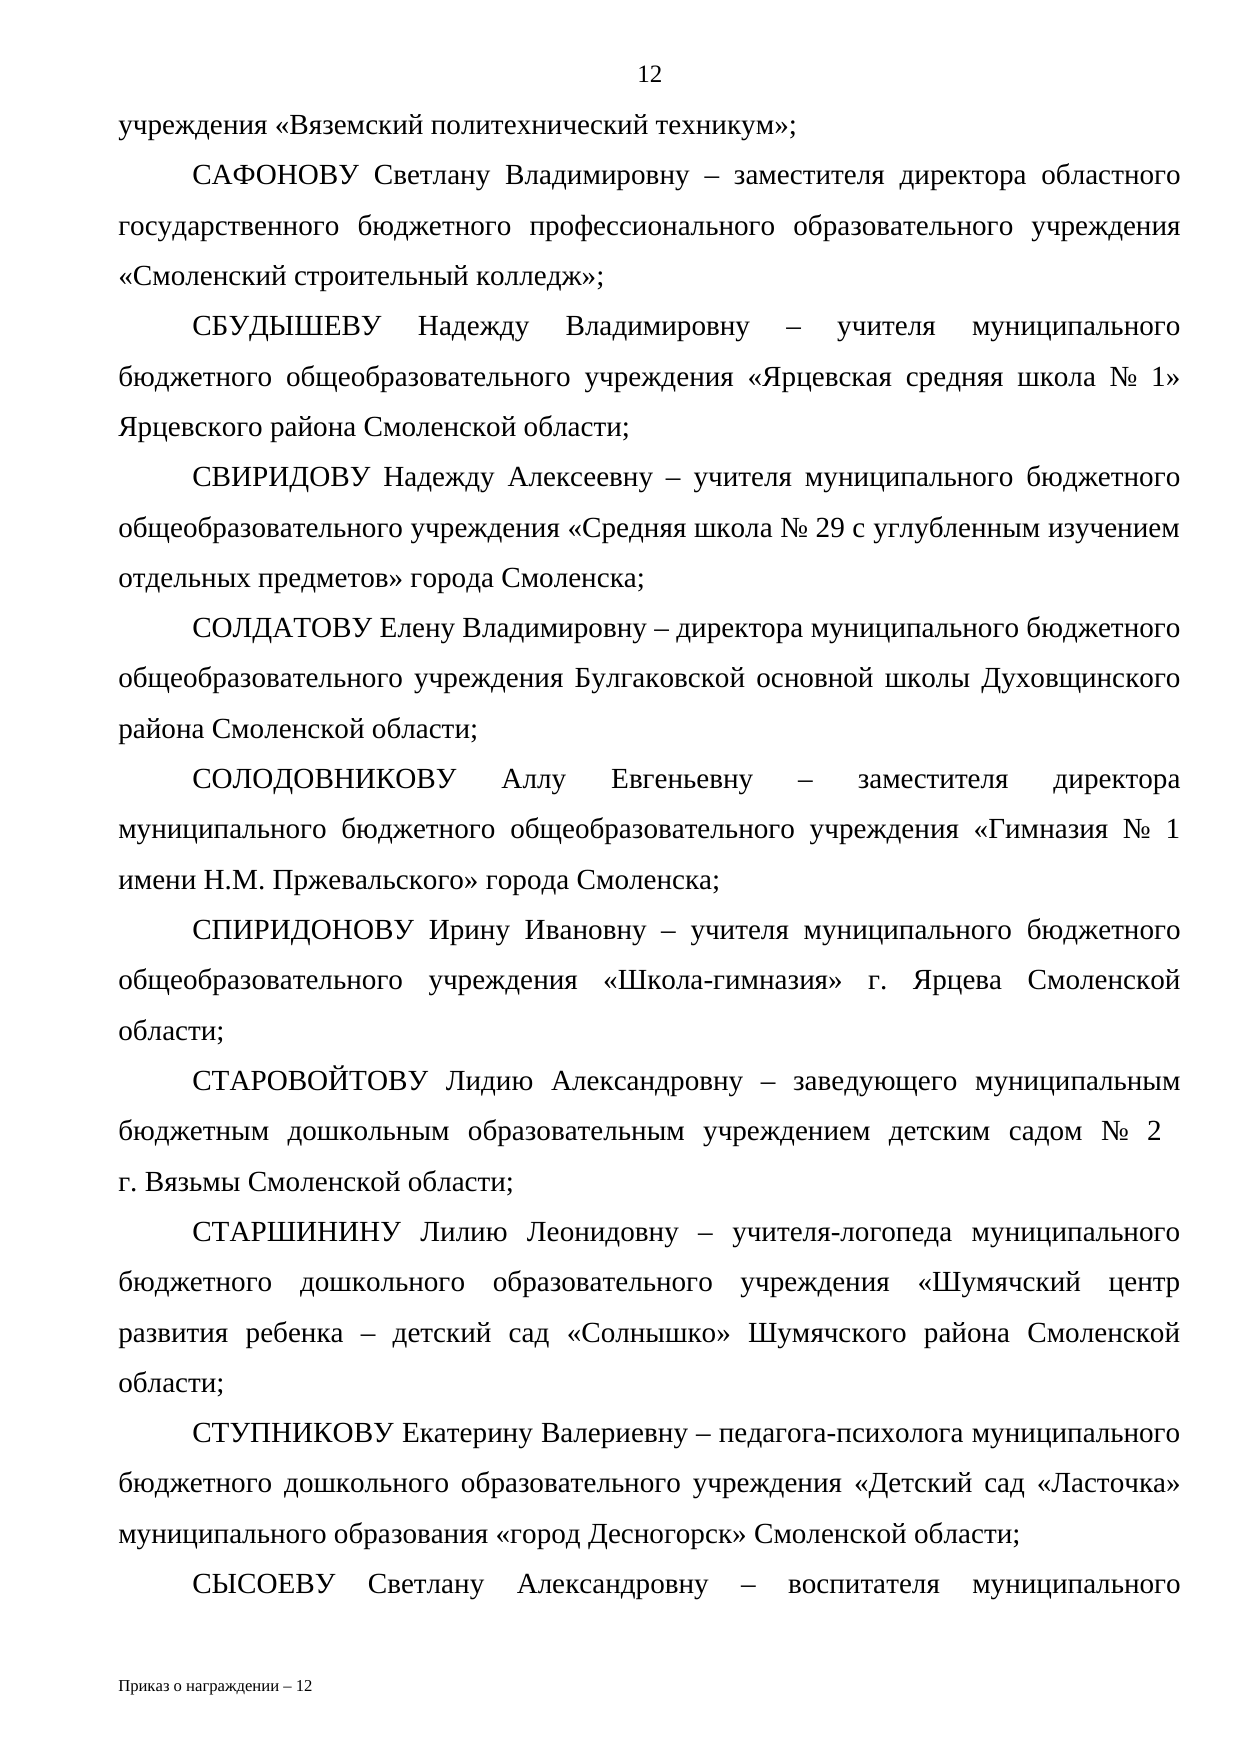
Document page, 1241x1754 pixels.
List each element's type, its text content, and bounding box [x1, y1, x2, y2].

text СПИРИДОНОВУ Ирину Ивановну – учителя муниципального бюджетного общеобразовательного учреждения «Школа-гимназия» г. Ярцева Смоленской области; [118, 912, 1181, 1046]
text СТАРОВОЙТОВУ Лидию Александровну – заведующего муниципальным бюджетным дошкольным образовательным учреждением детским садом № 2 г. Вязьмы Смоленской области; [118, 1063, 1181, 1197]
text СВИРИДОВУ Надежду Алексеевну – учителя муниципального бюджетного общеобразовательного учреждения «Средняя школа № 29 с углубленным изучением отдельных предметов» города Смоленска; [118, 459, 1181, 593]
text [118, 107, 1181, 141]
text СБУДЫШЕВУ Надежду Владимировну – учителя муниципального бюджетного общеобразовательного учреждения «Ярцевская средняя школа № 1» Ярцевского района Смоленской области; [118, 308, 1181, 443]
text СОЛОДОВНИКОВУ Аллу Евгеньевну – заместителя директора муниципального бюджетного общеобразовательного учреждения «Гимназия № 1 имени Н.М. Пржевальского» города Смоленска; [118, 761, 1181, 895]
text СТУПНИКОВУ Екатерину Валериевну – педагога-психолога муниципального бюджетного дошкольного образовательного учреждения «Детский сад «Ласточка» муниципального образования «город Десногорск» Смоленской области; [118, 1415, 1181, 1549]
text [118, 1566, 1181, 1600]
text САФОНОВУ Светлану Владимировну – заместителя директора областного государственного бюджетного профессионального образовательного учреждения «Смоленский строительный колледж»; [118, 157, 1181, 292]
text СОЛДАТОВУ Елену Владимировну – директора муниципального бюджетного общеобразовательного учреждения Булгаковской основной школы Духовщинского района Смоленской области; [118, 610, 1181, 744]
text СТАРШИНИНУ Лилию Леонидовну – учителя-логопеда муниципального бюджетного дошкольного образовательного учреждения «Шумячский центр развития ребенка – детский сад «Солнышко» Шумячского района Смоленской области; [118, 1214, 1181, 1398]
